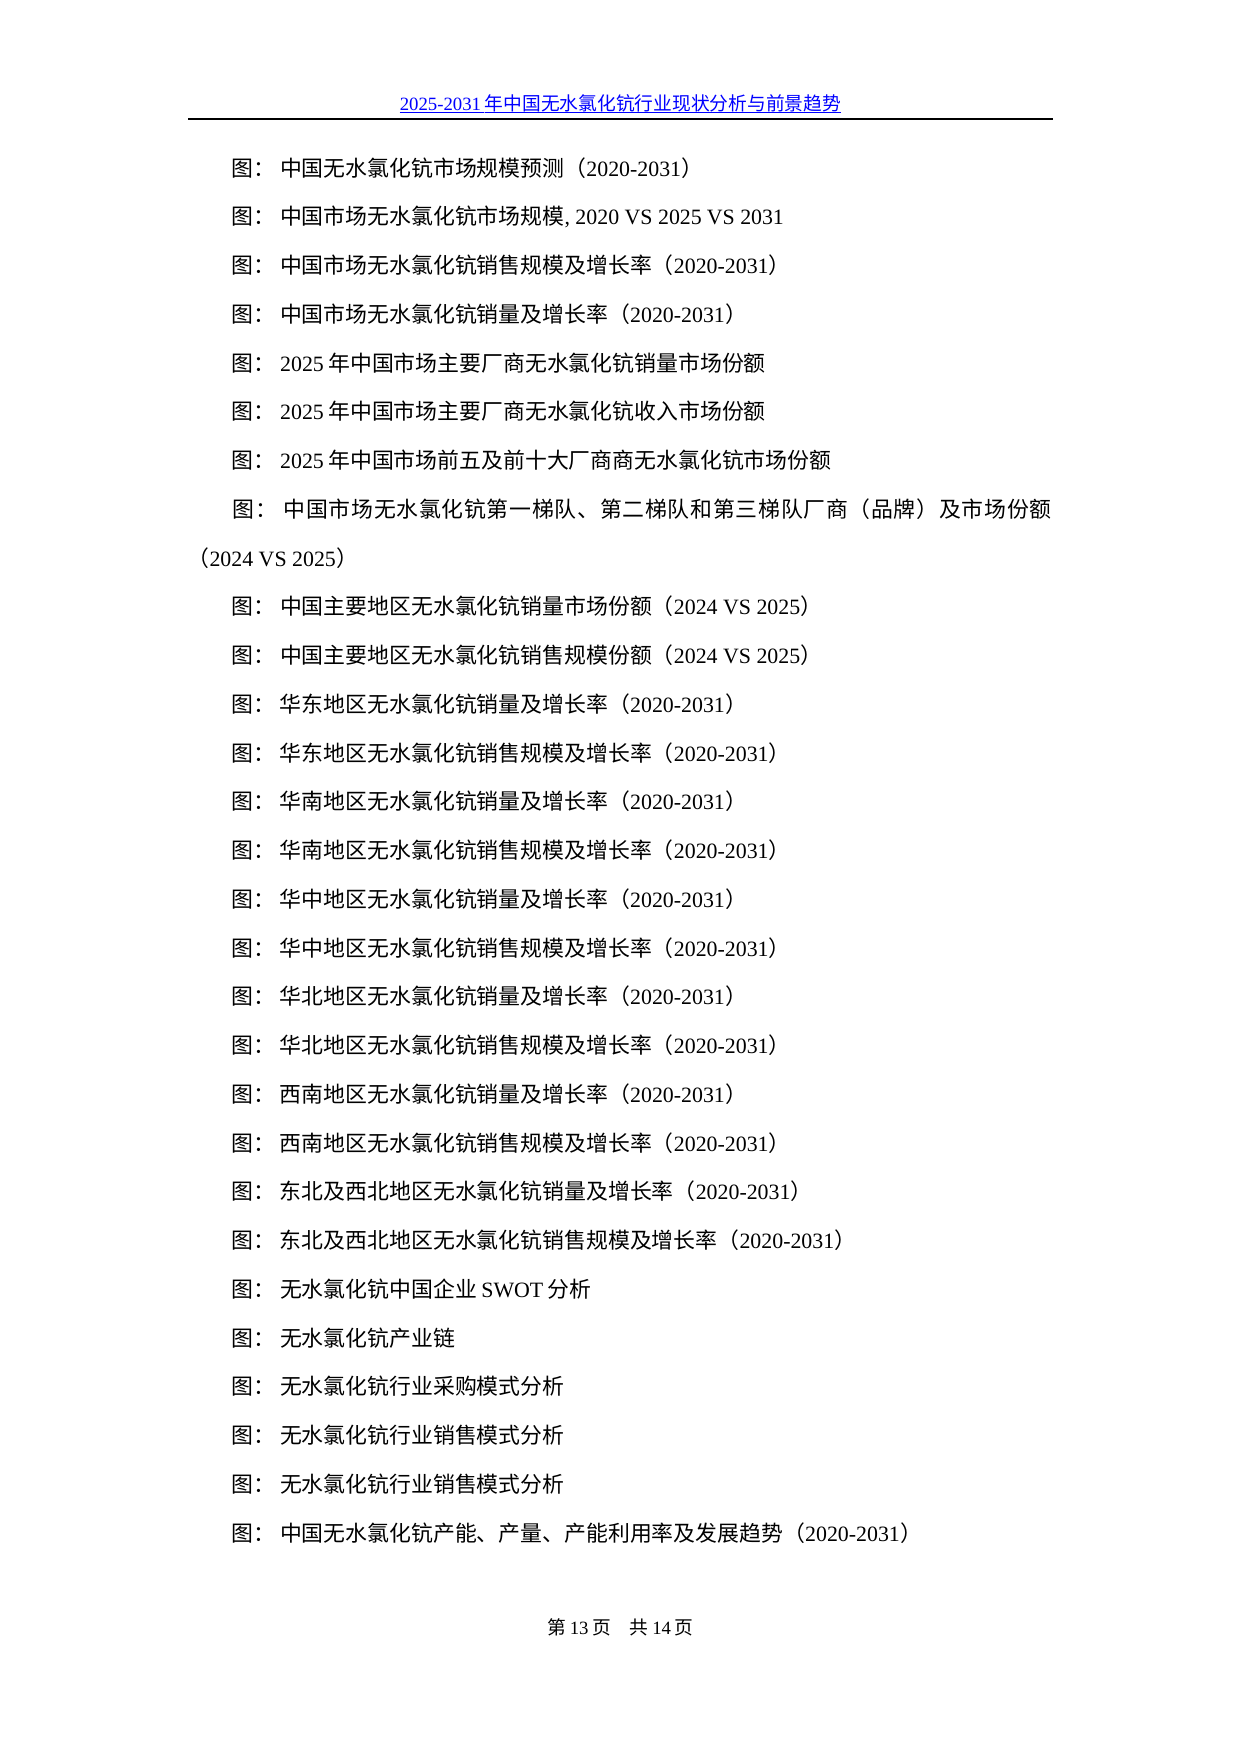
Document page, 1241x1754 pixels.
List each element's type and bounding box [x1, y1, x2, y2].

text [187, 150, 1053, 1548]
